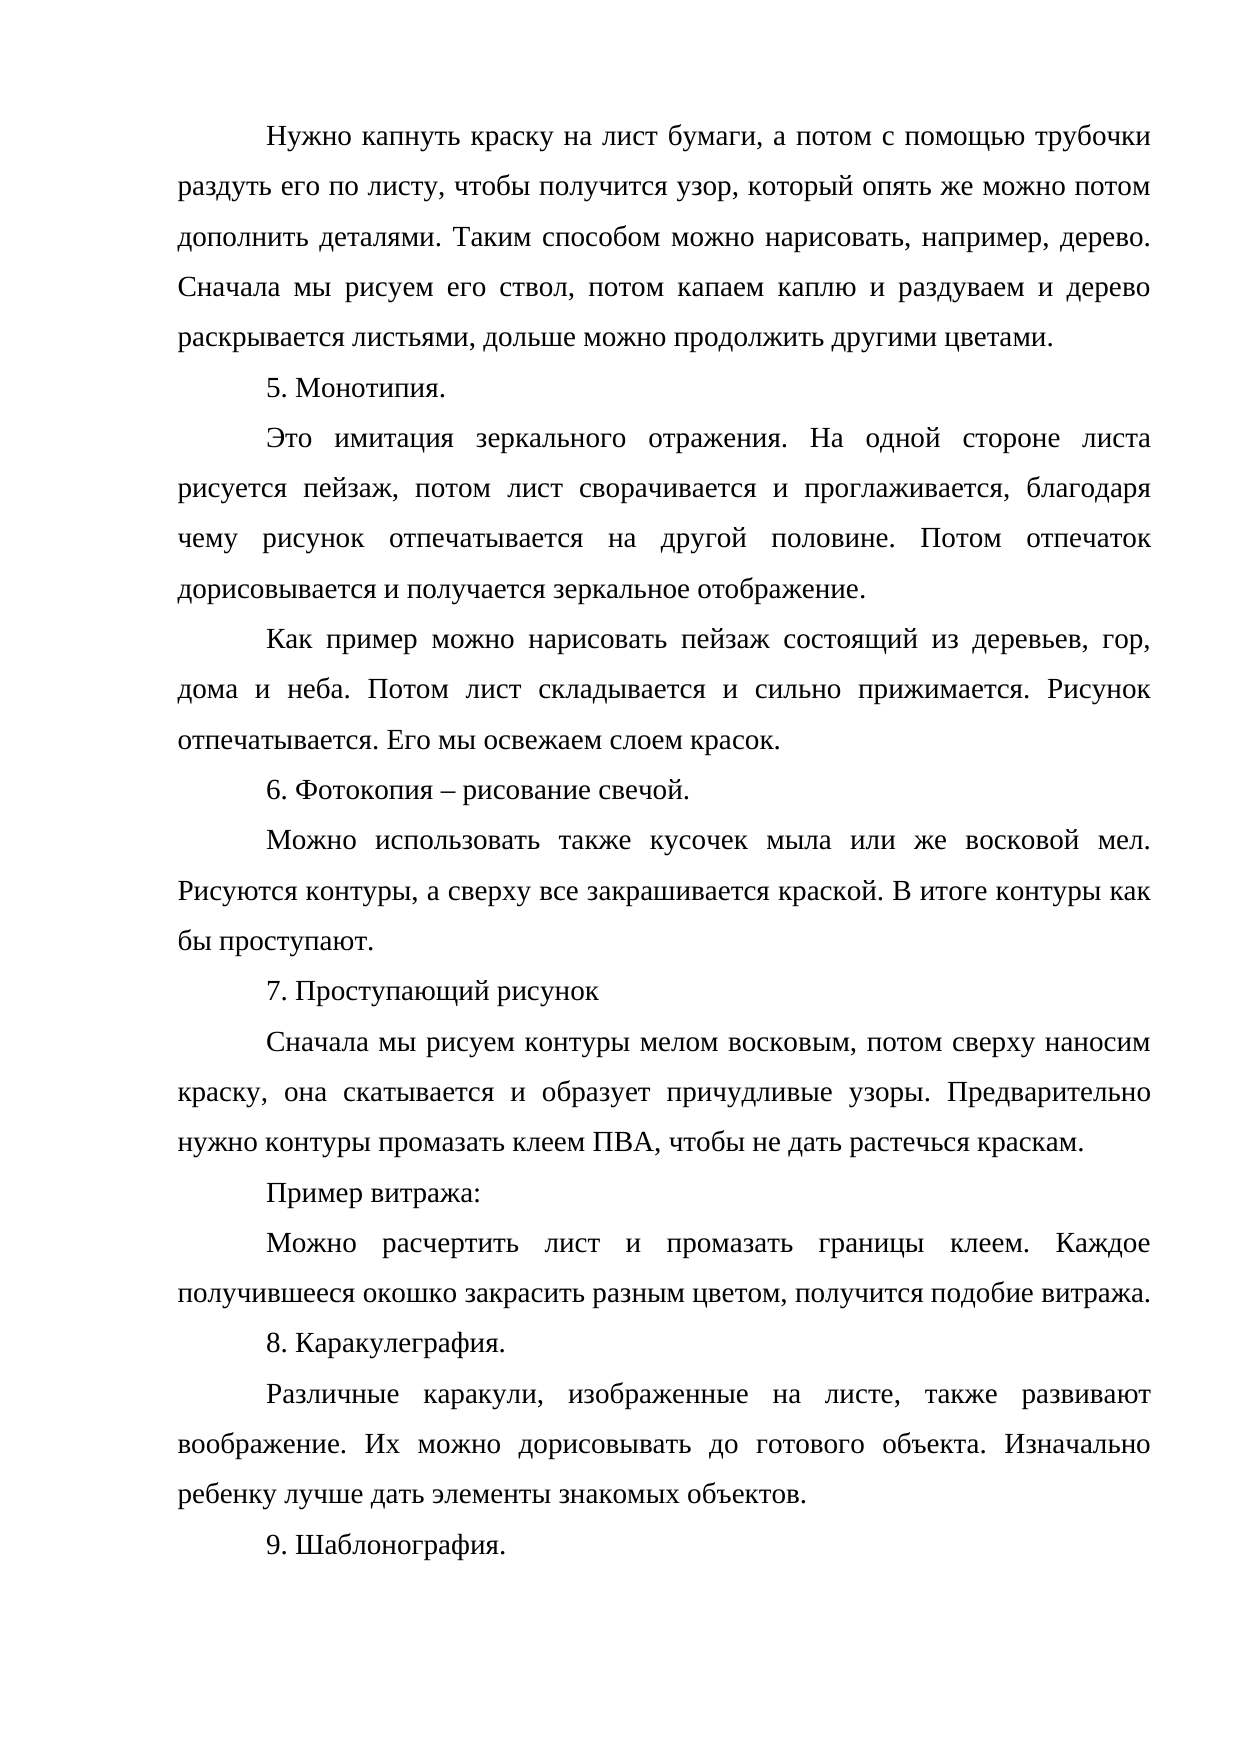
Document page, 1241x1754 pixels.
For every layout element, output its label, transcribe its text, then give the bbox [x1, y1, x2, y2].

text Это имитация зеркального отражения. На одной стороне листа рисуется пейзаж, потом лист сворачивается и проглаживается, благодаря чему рисунок отпечатывается на другой половине. Потом отпечаток дорисовывается и получается зеркальное отображение. [177, 420, 1152, 604]
text 5. Монотипия. [177, 370, 1152, 403]
text 7. Проступающий рисунок [177, 973, 1152, 1007]
text Пример витража: [177, 1175, 1152, 1208]
text Различные каракули, изображенные на листе, также развивают воображение. Их можно дорисовывать до готового объекта. Изначально ребенку лучше дать элементы знакомых объектов. [177, 1376, 1152, 1510]
text Сначала мы рисуем контуры мелом восковым, потом сверху наносим краску, она скатывается и образует причудливые узоры. Предварительно нужно контуры промазать клеем ПВА, чтобы не дать растечься краскам. [177, 1024, 1152, 1158]
text Нужно капнуть краску на лист бумаги, а потом с помощью трубочки раздуть его по листу, чтобы получится узор, который опять же можно потом дополнить деталями. Таким способом можно нарисовать, например, дерево. Сначала мы рисуем его ствол, потом капаем каплю и раздуваем и дерево раскрывается листьями, дольше можно продолжить другими цветами. [177, 118, 1152, 353]
text Можно использовать также кусочек мыла или же восковой мел. Рисуются контуры, а сверху все закрашивается краской. В итоге контуры как бы проступают. [177, 822, 1152, 957]
text 8. Каракулеграфия. [177, 1326, 1152, 1359]
text 6. Фотокопия – рисование свечой. [177, 772, 1152, 806]
text Можно расчертить лист и промазать границы клеем. Каждое получившееся окошко закрасить разным цветом, получится подобие витража. [177, 1225, 1152, 1309]
text 9. Шаблонография. [177, 1527, 1152, 1560]
text Как пример можно нарисовать пейзаж состоящий из деревьев, гор, дома и неба. Потом лист складывается и сильно прижимается. Рисунок отпечатывается. Его мы освежаем слоем красок. [177, 621, 1152, 755]
